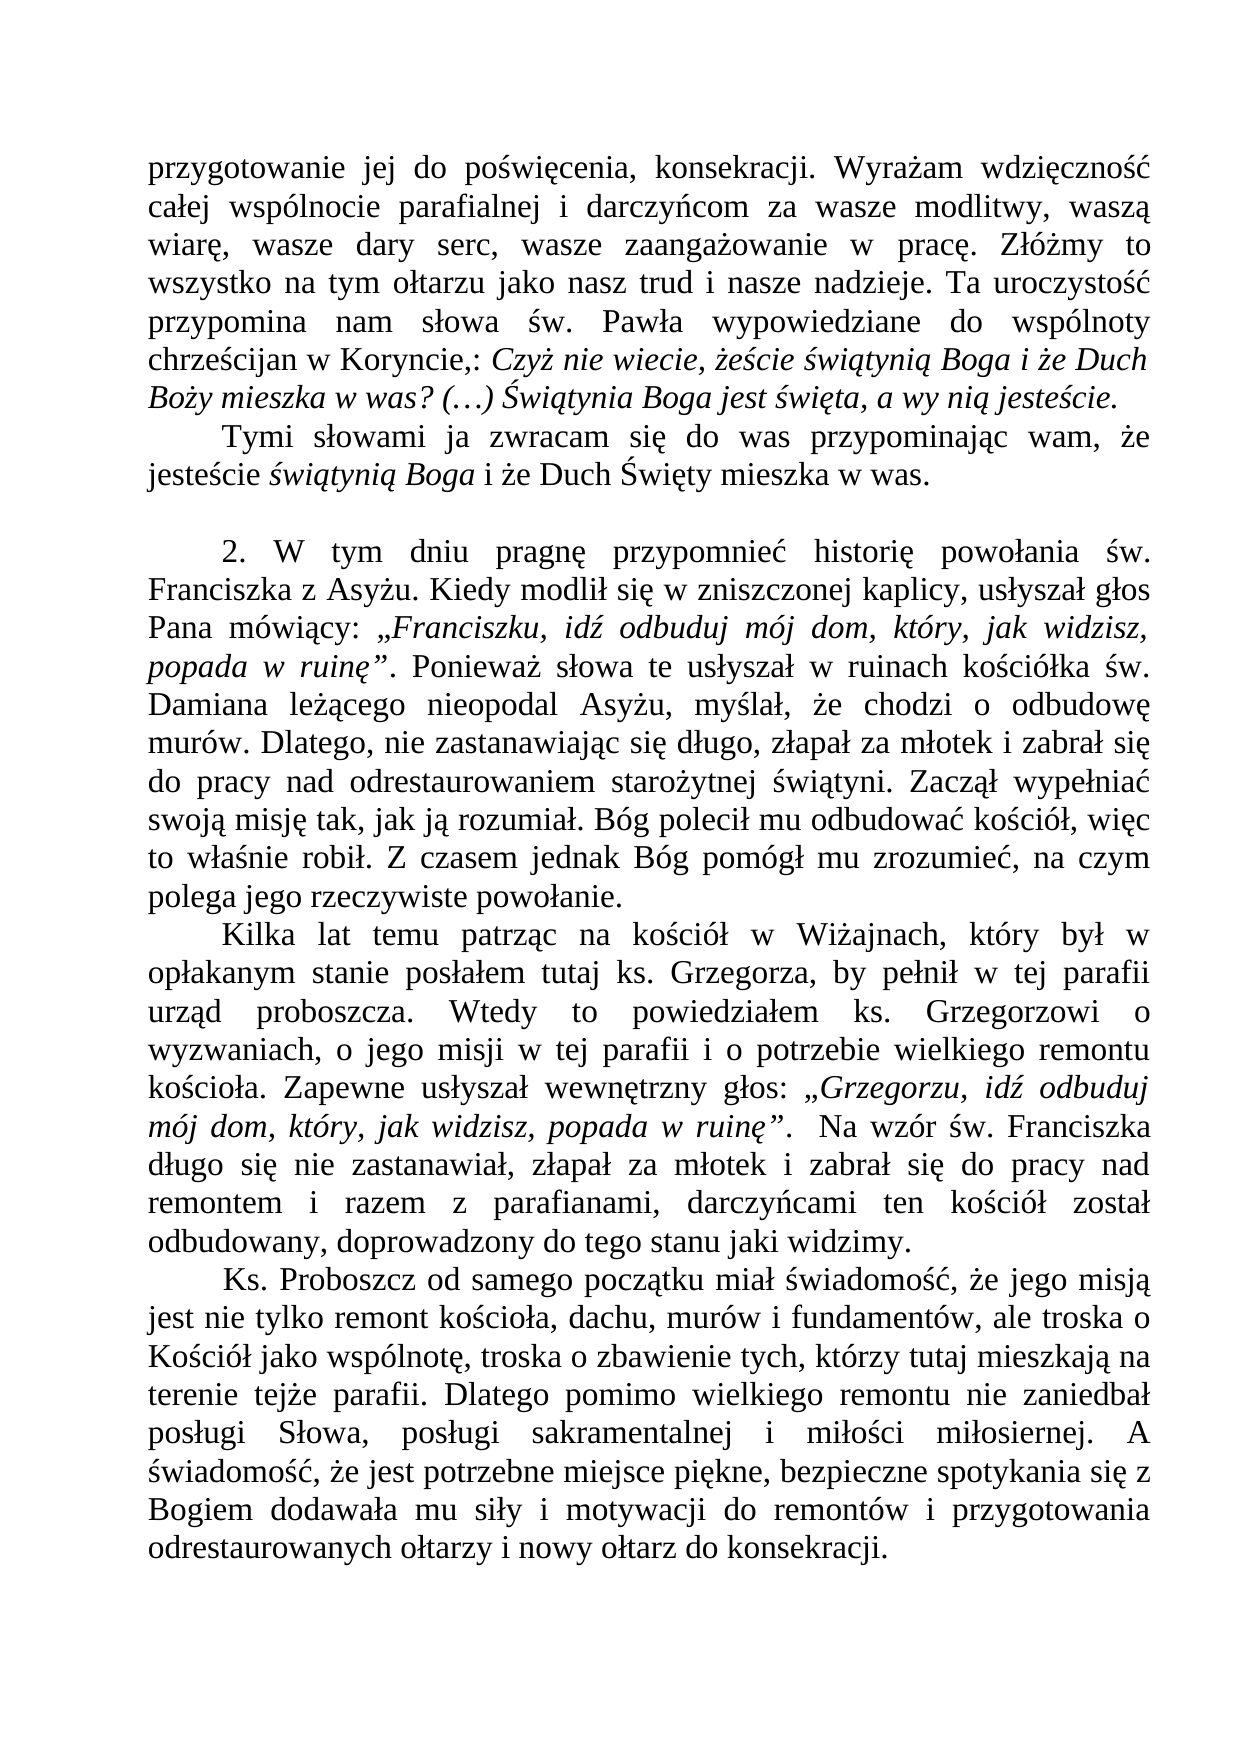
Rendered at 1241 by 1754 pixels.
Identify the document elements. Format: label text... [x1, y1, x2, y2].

text Tymi słowami ja zwracam się do was przypominając wam, że jesteście świątynią Boga i że Duch Święty mieszka w was. [148, 416, 1152, 493]
text Ks. Proboszcz od samego początku miał świadomość, że jego misją jest nie tylko remont kościoła, dachu, murów i fundamentów, ale troska o Kościół jako wspólnotę, troska o zbawienie tych, którzy tutaj mieszkają na terenie tejże parafii. Dlatego pomimo wielkiego remontu nie zaniedbał posługi Słowa, posługi sakramentalnej i miłości miłosiernej. A świadomość, że jest potrzebne miejsce piękne, bezpieczne spotykania się z Bogiem dodawała mu siły i motywacji do remontów i przygotowania odrestaurowanych ołtarzy i nowy ołtarz do konsekracji. [148, 1259, 1152, 1566]
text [148, 148, 1152, 416]
text Kilka lat temu patrząc na kościół w Wiżajnach, który był w opłakanym stanie posłałem tutaj ks. Grzegorza, by pełnił w tej parafii urząd proboszcza. Wtedy to powiedziałem ks. Grzegorzowi o wyzwaniach, o jego misji w tej parafii i o potrzebie wielkiego remontu kościoła. Zapewne usłyszał wewnętrzny głos: „Grzegorzu, idź odbuduj mój dom, który, jak widzisz, popada w ruinę”. Na wzór św. Franciszka długo się nie zastanawiał, złapał za młotek i zabrał się do pracy nad remontem i razem z parafianami, darczyńcami ten kościół został odbudowany, doprowadzony do tego stanu jaki widzimy. [148, 914, 1152, 1259]
text 2. W tym dniu pragnę przypomnieć historię powołania św. Franciszka z Asyżu. Kiedy modlił się w zniszczonej kaplicy, usłyszał głos Pana mówiący: „Franciszku, idź odbuduj mój dom, który, jak widzisz, popada w ruinę”. Ponieważ słowa te usłyszał w ruinach kościółka św. Damiana leżącego nieopodal Asyżu, myślał, że chodzi o odbudowę murów. Dlatego, nie zastanawiając się długo, złapał za młotek i zabrał się do pracy nad odrestaurowaniem starożytnej świątyni. Zaczął wypełniać swoją misję tak, jak ją rozumiał. Bóg polecił mu odbudować kościół, więc to właśnie robił. Z czasem jednak Bóg pomógł mu zrozumieć, na czym polega jego rzeczywiste powołanie. [148, 531, 1152, 914]
